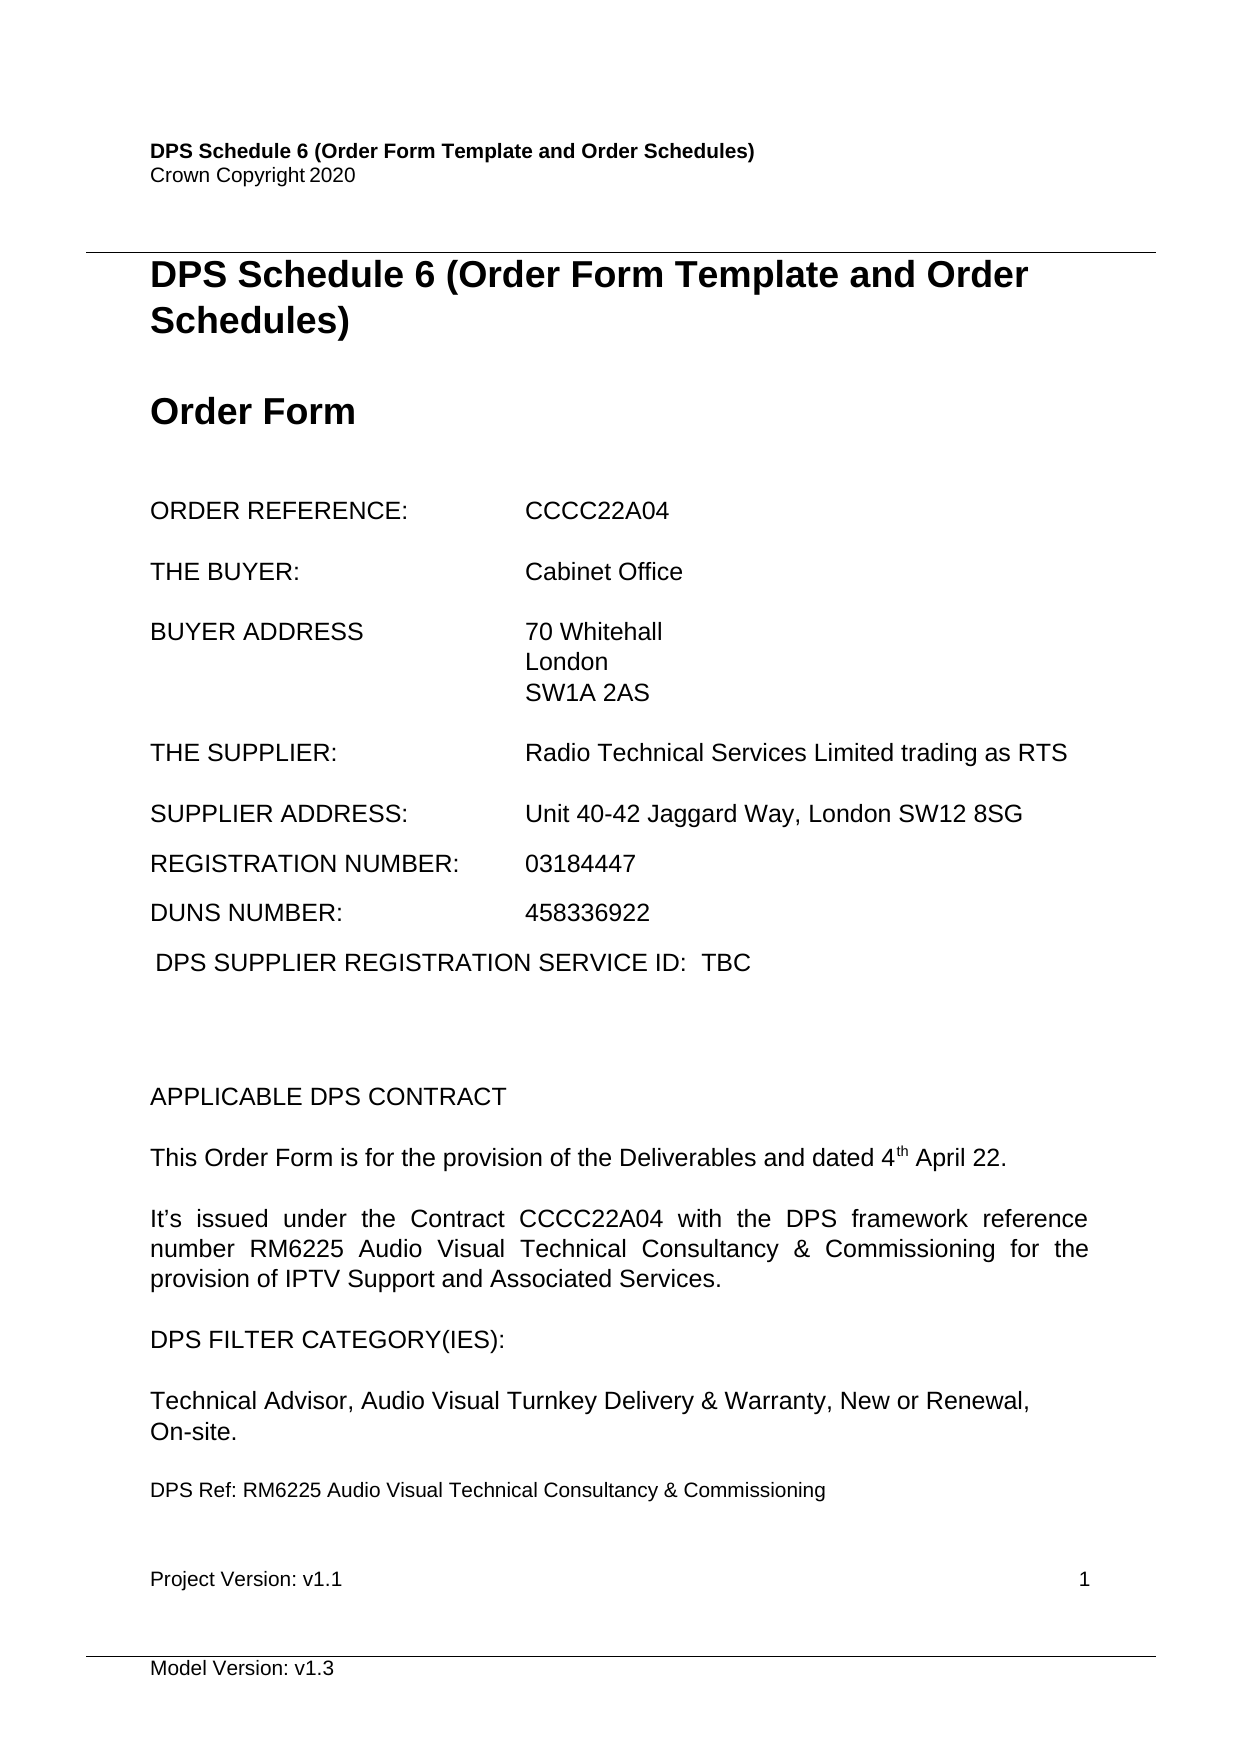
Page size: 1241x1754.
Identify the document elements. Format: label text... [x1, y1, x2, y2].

text DPS FILTER CATEGORY(IES): [150, 1325, 1090, 1354]
text It’s issued under the Contract CCCC22A04 with the DPS framework reference number RM6225 Audio Visual Technical Consultancy & Commissioning for the provision of IPTV Support and Associated Services. [150, 1203, 1090, 1293]
text On-site. [150, 1416, 1090, 1445]
text APPLICABLE DPS CONTRACT [150, 1082, 1090, 1111]
text THE BUYER: Cabinet Office [150, 557, 1090, 585]
text DUNS NUMBER: 458336922 [150, 898, 1090, 927]
text REGISTRATION NUMBER: 03184447 [150, 849, 1090, 878]
text DPS SUPPLIER REGISTRATION SERVICE ID: TBC [150, 948, 1090, 977]
text SUPPLIER ADDRESS: Unit 40-42 Jaggard Way, London SW12 8SG [150, 799, 1090, 828]
text ORDER REFERENCE: CCCC22A04 [150, 496, 1090, 524]
text Technical Advisor, Audio Visual Turnkey Delivery & Warranty, New or Renewal, [150, 1386, 1090, 1415]
text DPS Schedule 6 (Order Form Template and Order Schedules) [150, 252, 1090, 341]
text BUYER ADDRESS 70 Whitehall [150, 617, 1090, 646]
text SW1A 2AS [150, 678, 1090, 706]
text THE SUPPLIER: Radio Technical Services Limited trading as RTS [150, 738, 1090, 767]
text London [150, 647, 1090, 676]
text This Order Form is for the provision of the Deliverables and dated 4th April 22. [150, 1143, 1090, 1171]
text Order Form [150, 389, 1090, 432]
